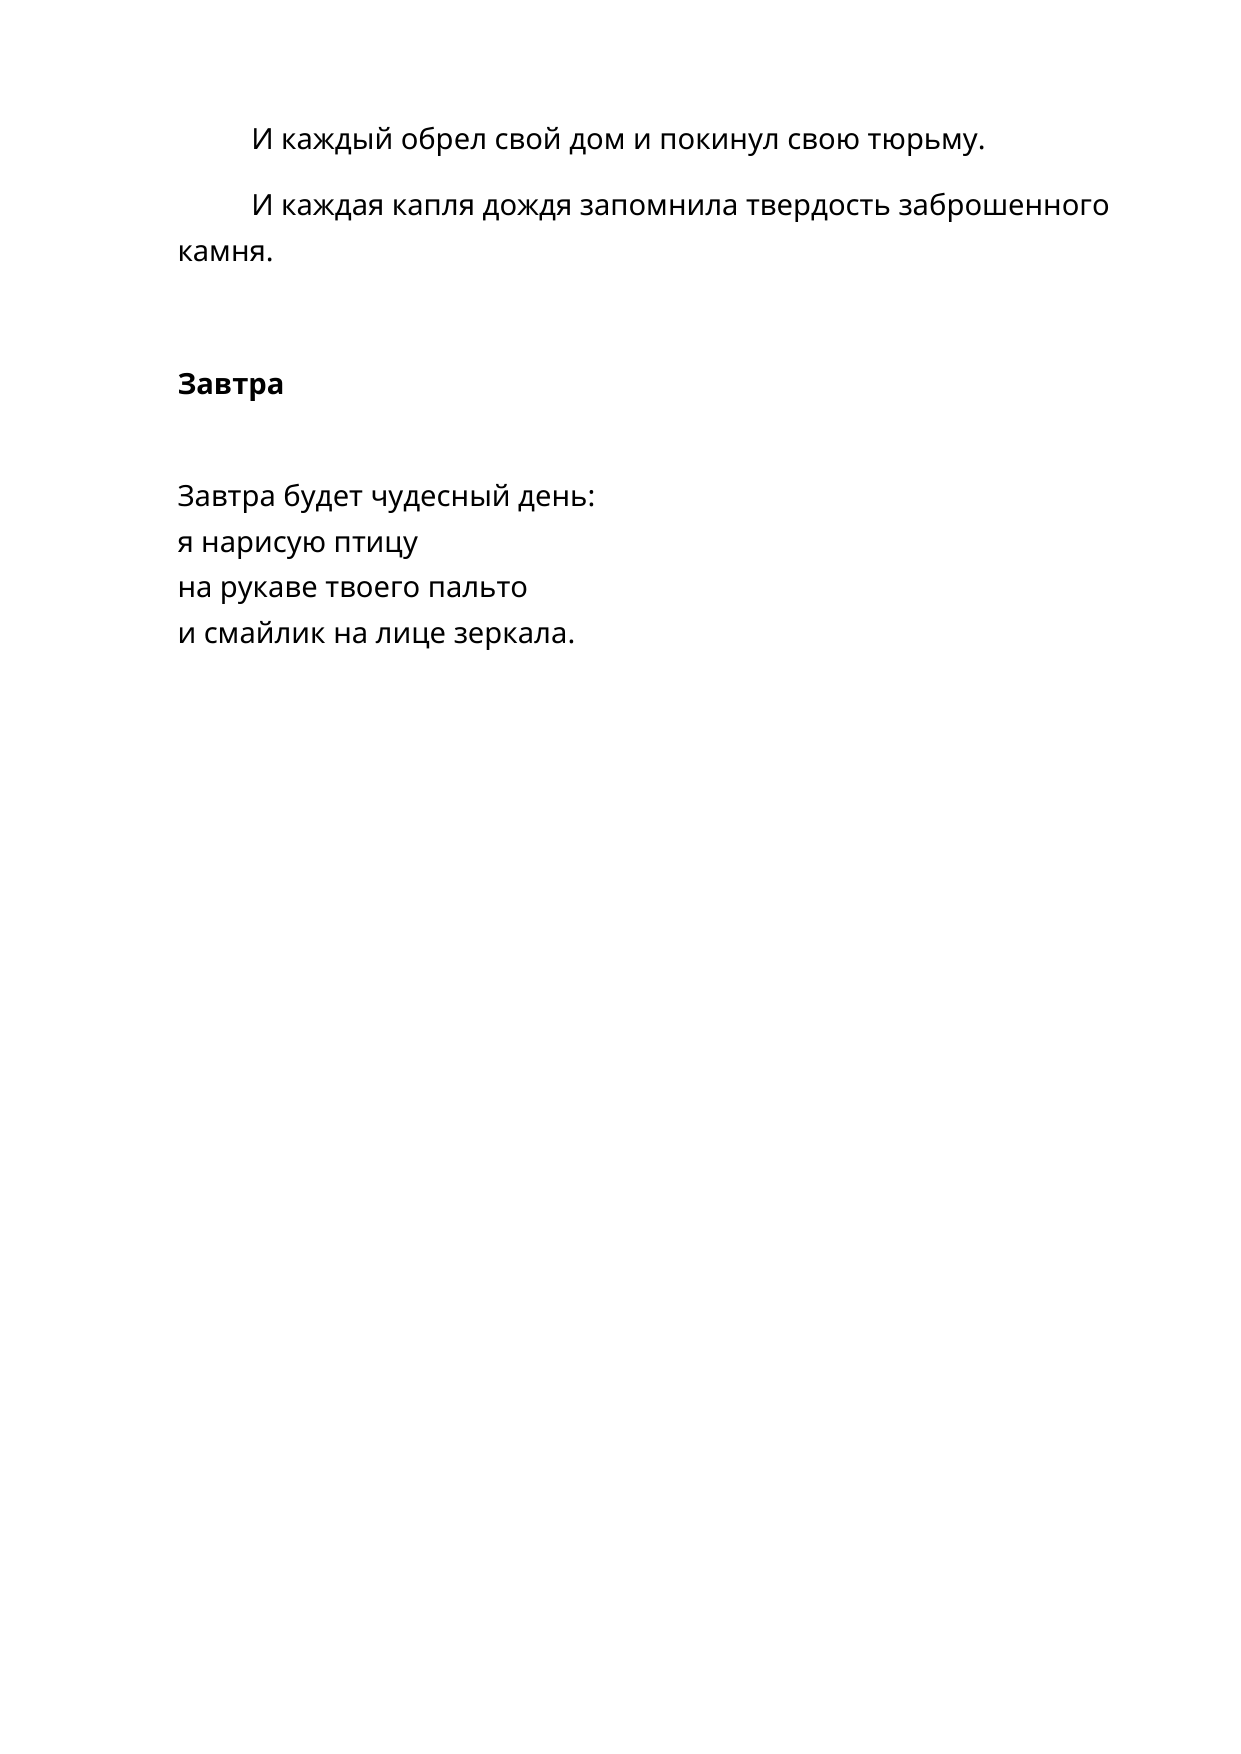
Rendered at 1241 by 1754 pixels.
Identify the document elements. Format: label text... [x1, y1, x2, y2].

text Завтра будет чудесный день: я нарисую птицу на рукаве твоего пальто и смайлик на лице зеркала﻿. [177, 429, 1152, 652]
text И каждая капля дождя запомнила твердость заброшенного камня. [177, 184, 1152, 270]
text И каждый обрел свой дом и покинул свою тюрьму. [177, 118, 1152, 158]
text Завтра [177, 363, 1152, 403]
